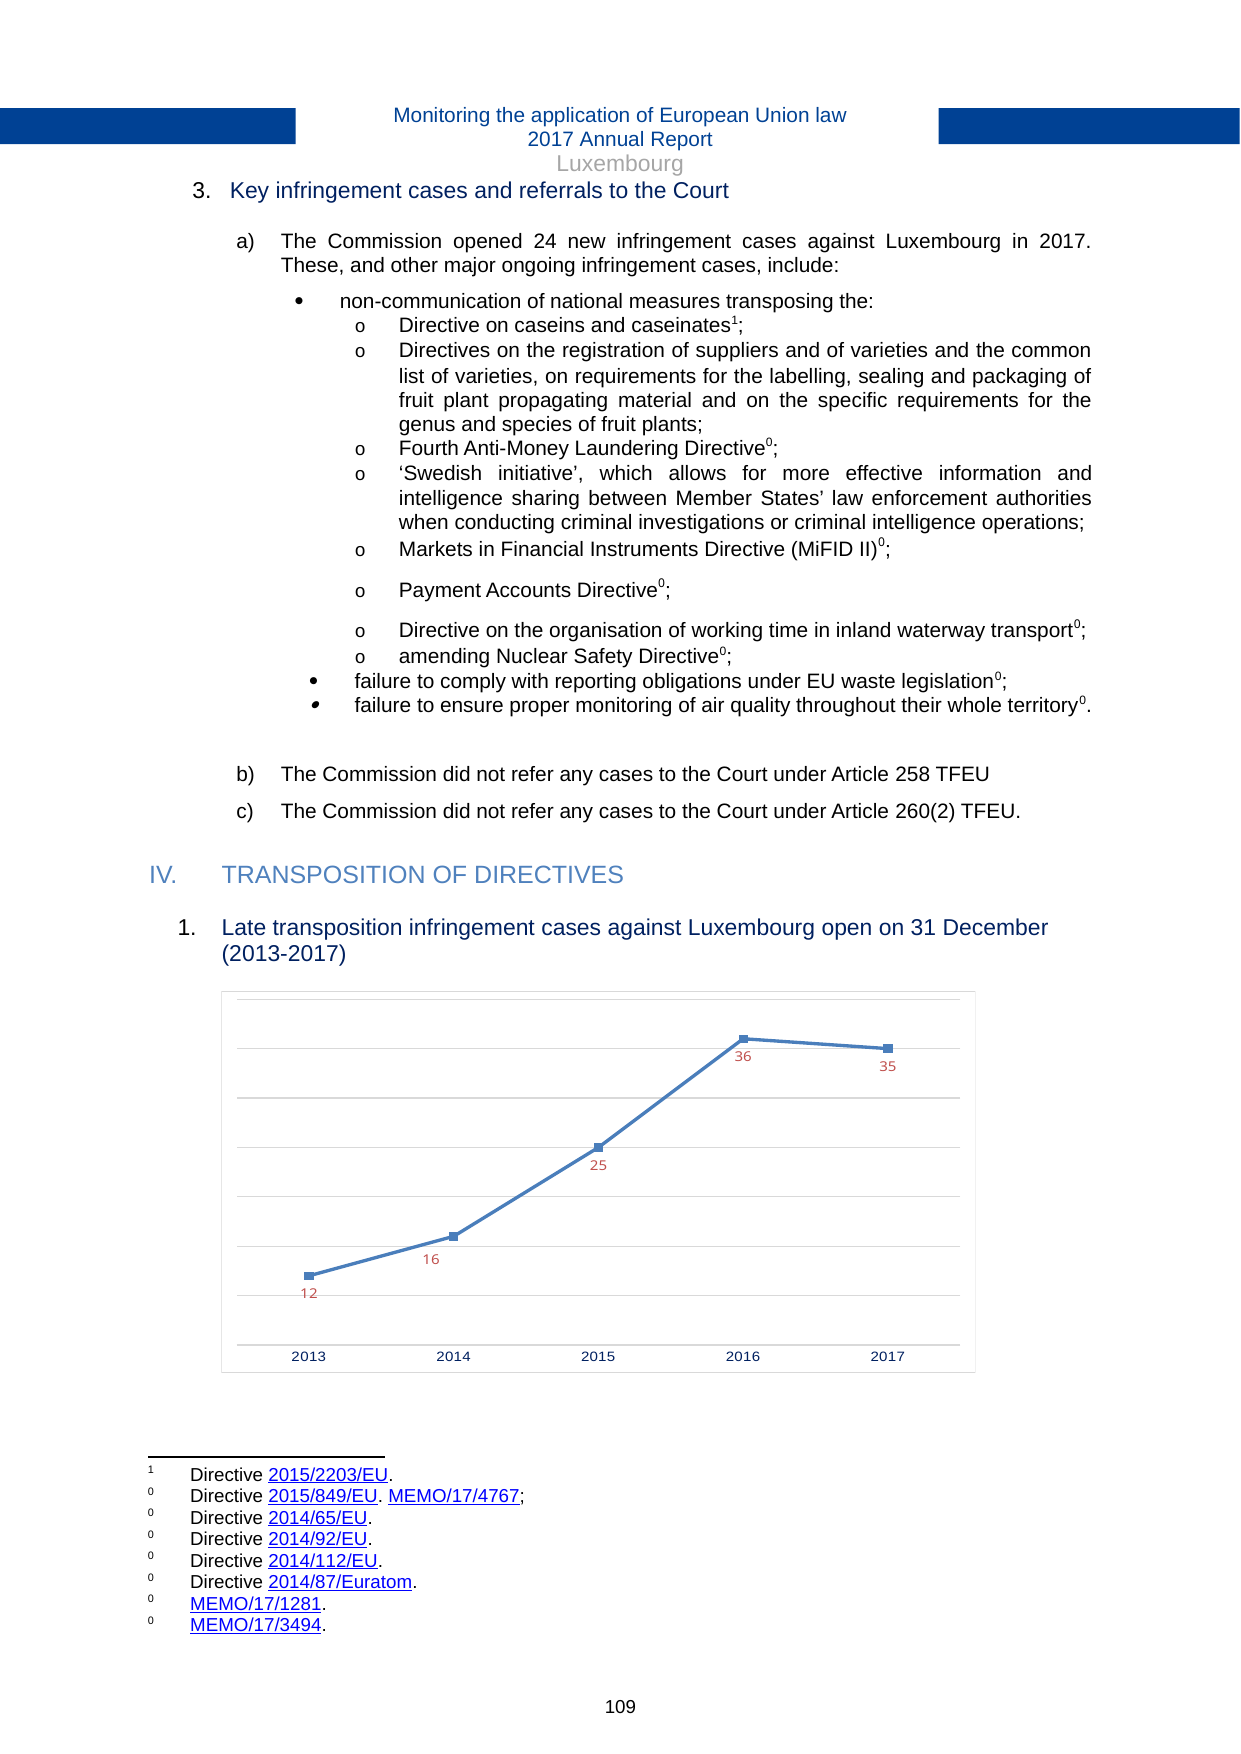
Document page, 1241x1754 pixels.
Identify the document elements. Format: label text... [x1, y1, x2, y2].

text failure to ensure proper monitoring of air quality throughout their whole territory. [310, 693, 1093, 717]
list Payment Accounts Directive; [354, 575, 1093, 603]
list amending Nuclear Safety Directive; [354, 644, 1093, 669]
list The Commission opened 24 new infringement cases against Luxembourg in 2017. These, and other major ongoing infringement cases, include: [236, 229, 1093, 277]
list The Commission did not refer any cases to the Court under Article 260(2) TFEU. [236, 799, 1093, 823]
list Directives on the registration of suppliers and of varieties and the common list of varieties, on requirements for the labelling, sealing and packaging of fruit plant propagating material and on the specific requirements for the genus and species of fruit plants; [354, 338, 1093, 435]
list Directive on caseins and caseinates; [354, 313, 1093, 338]
list The Commission did not refer any cases to the Court under Article 258 TFEU [236, 762, 1093, 786]
list Directive on the organisation of working time in inland waterway transport; [354, 616, 1093, 644]
list Markets in Financial Instruments Directive (MiFID II); [354, 534, 1093, 562]
list ‘Swedish initiative’, which allows for more effective information and intelligence sharing between Member States’ law enforcement authorities when conducting criminal investigations or criminal intelligence operations; [354, 461, 1093, 534]
list Late transposition infringement cases against Luxembourg open on 31 December (2013-2017) [177, 914, 1093, 967]
list Key infringement cases and referrals to the Court [192, 177, 1093, 204]
text failure to comply with reporting obligations under EU waste legislation; [310, 669, 1093, 693]
list Fourth Anti-Money Laundering Directive; [354, 435, 1093, 461]
text non-communication of national measures transposing the: [295, 289, 1093, 313]
list TRANSPOSITION OF DIRECTIVES [177, 860, 1093, 889]
